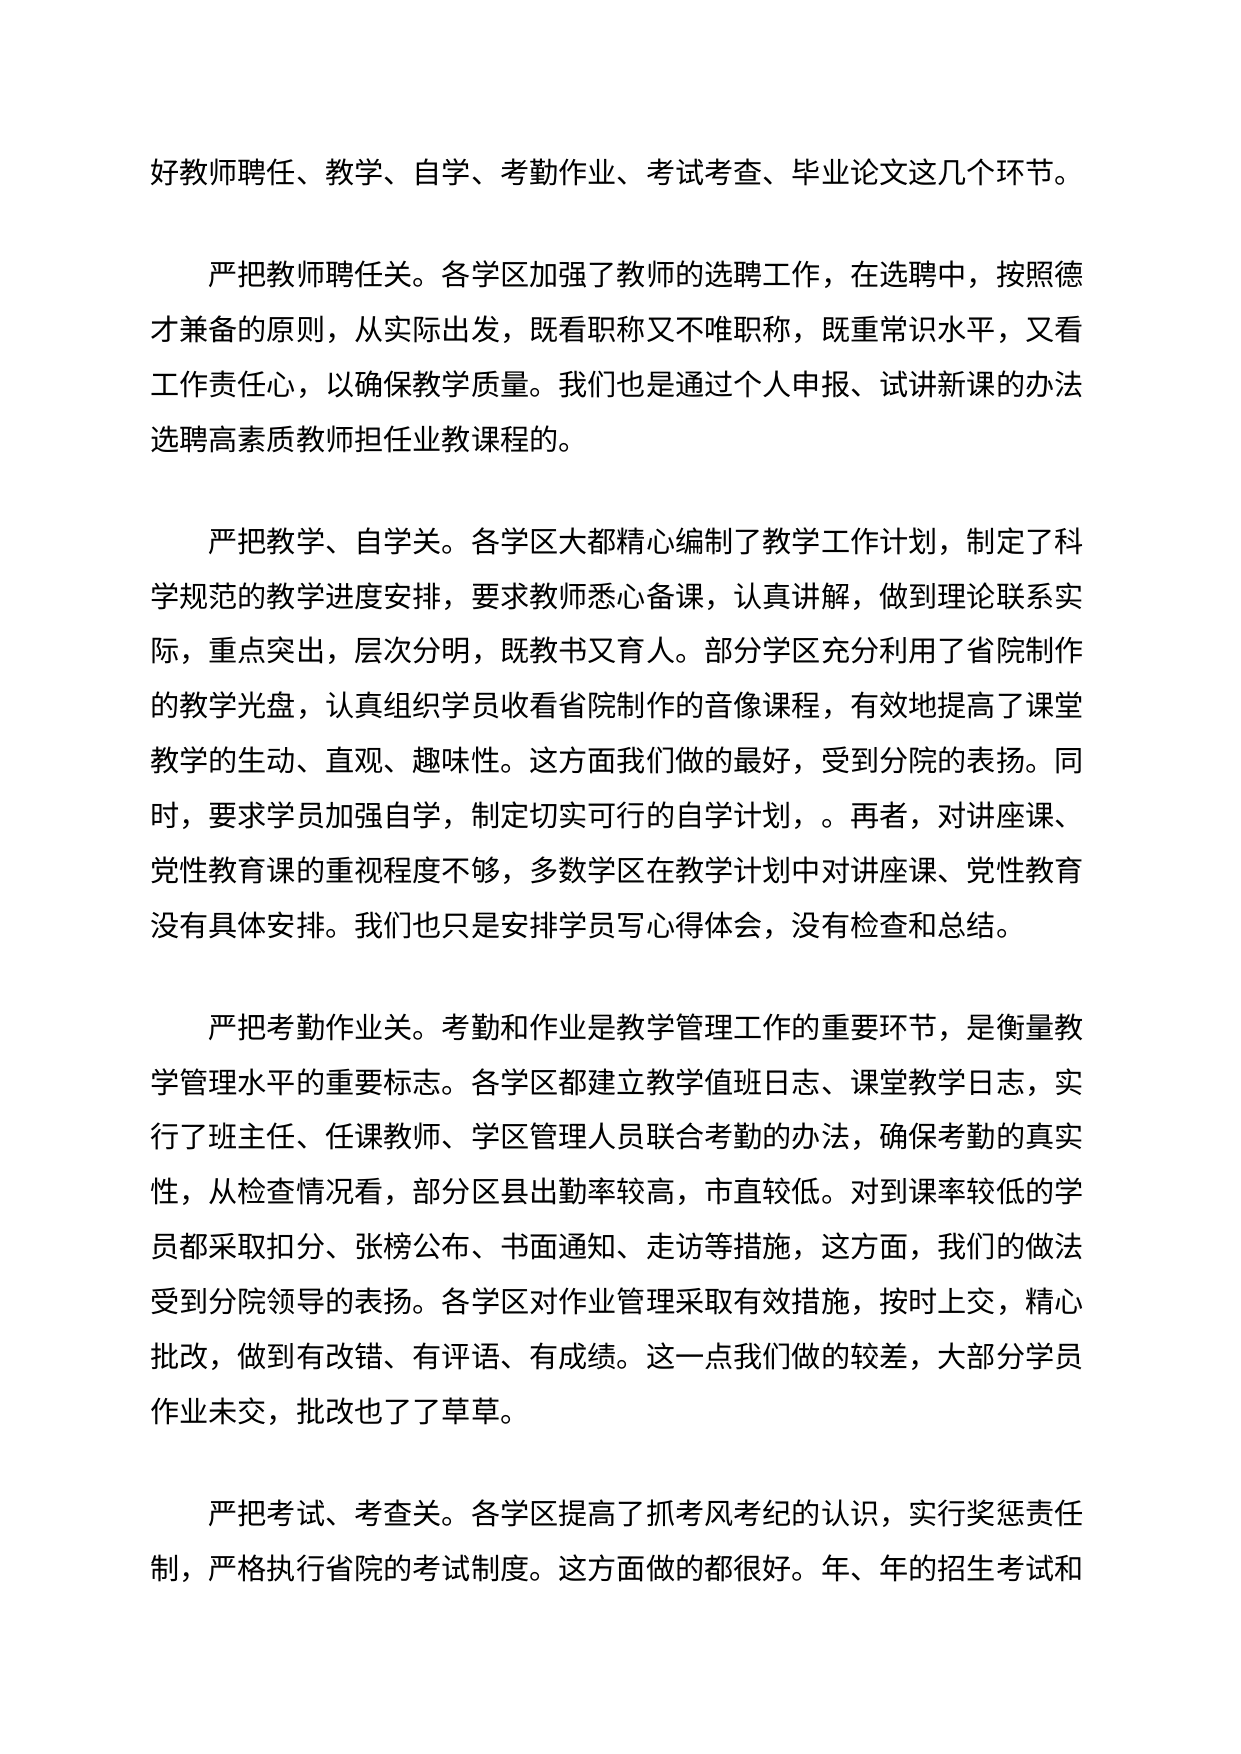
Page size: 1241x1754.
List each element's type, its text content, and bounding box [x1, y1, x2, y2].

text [150, 1490, 1090, 1587]
text 严把教师聘任关。各学区加强了教师的选聘工作，在选聘中，按照德才兼备的原则，从实际出发，既看职称又不唯职称，既重常识水平，又看工作责任心，以确保教学质量。我们也是通过个人申报、试讲新课的办法选聘高素质教师担任业教课程的。 [150, 252, 1090, 459]
text 严把考勤作业关。考勤和作业是教学管理工作的重要环节，是衡量教学管理水平的重要标志。各学区都建立教学值班日志、课堂教学日志，实行了班主任、任课教师、学区管理人员联合考勤的办法，确保考勤的真实性，从检查情况看，部分区县出勤率较高，市直较低。对到课率较低的学员都采取扣分、张榜公布、书面通知、走访等措施，这方面，我们的做法受到分院领导的表扬。各学区对作业管理采取有效措施，按时上交，精心批改，做到有改错、有评语、有成绩。这一点我们做的较差，大部分学员作业未交，批改也了了草草。 [150, 1004, 1090, 1431]
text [150, 150, 1090, 192]
text 严把教学、自学关。各学区大都精心编制了教学工作计划，制定了科学规范的教学进度安排，要求教师悉心备课，认真讲解，做到理论联系实际，重点突出，层次分明，既教书又育人。部分学区充分利用了省院制作的教学光盘，认真组织学员收看省院制作的音像课程，有效地提高了课堂教学的生动、直观、趣味性。这方面我们做的最好，受到分院的表扬。同时，要求学员加强自学，制定切实可行的自学计划，。再者，对讲座课、党性教育课的重视程度不够，多数学区在教学计划中对讲座课、党性教育没有具体安排。我们也只是安排学员写心得体会，没有检查和总结。 [150, 518, 1090, 945]
